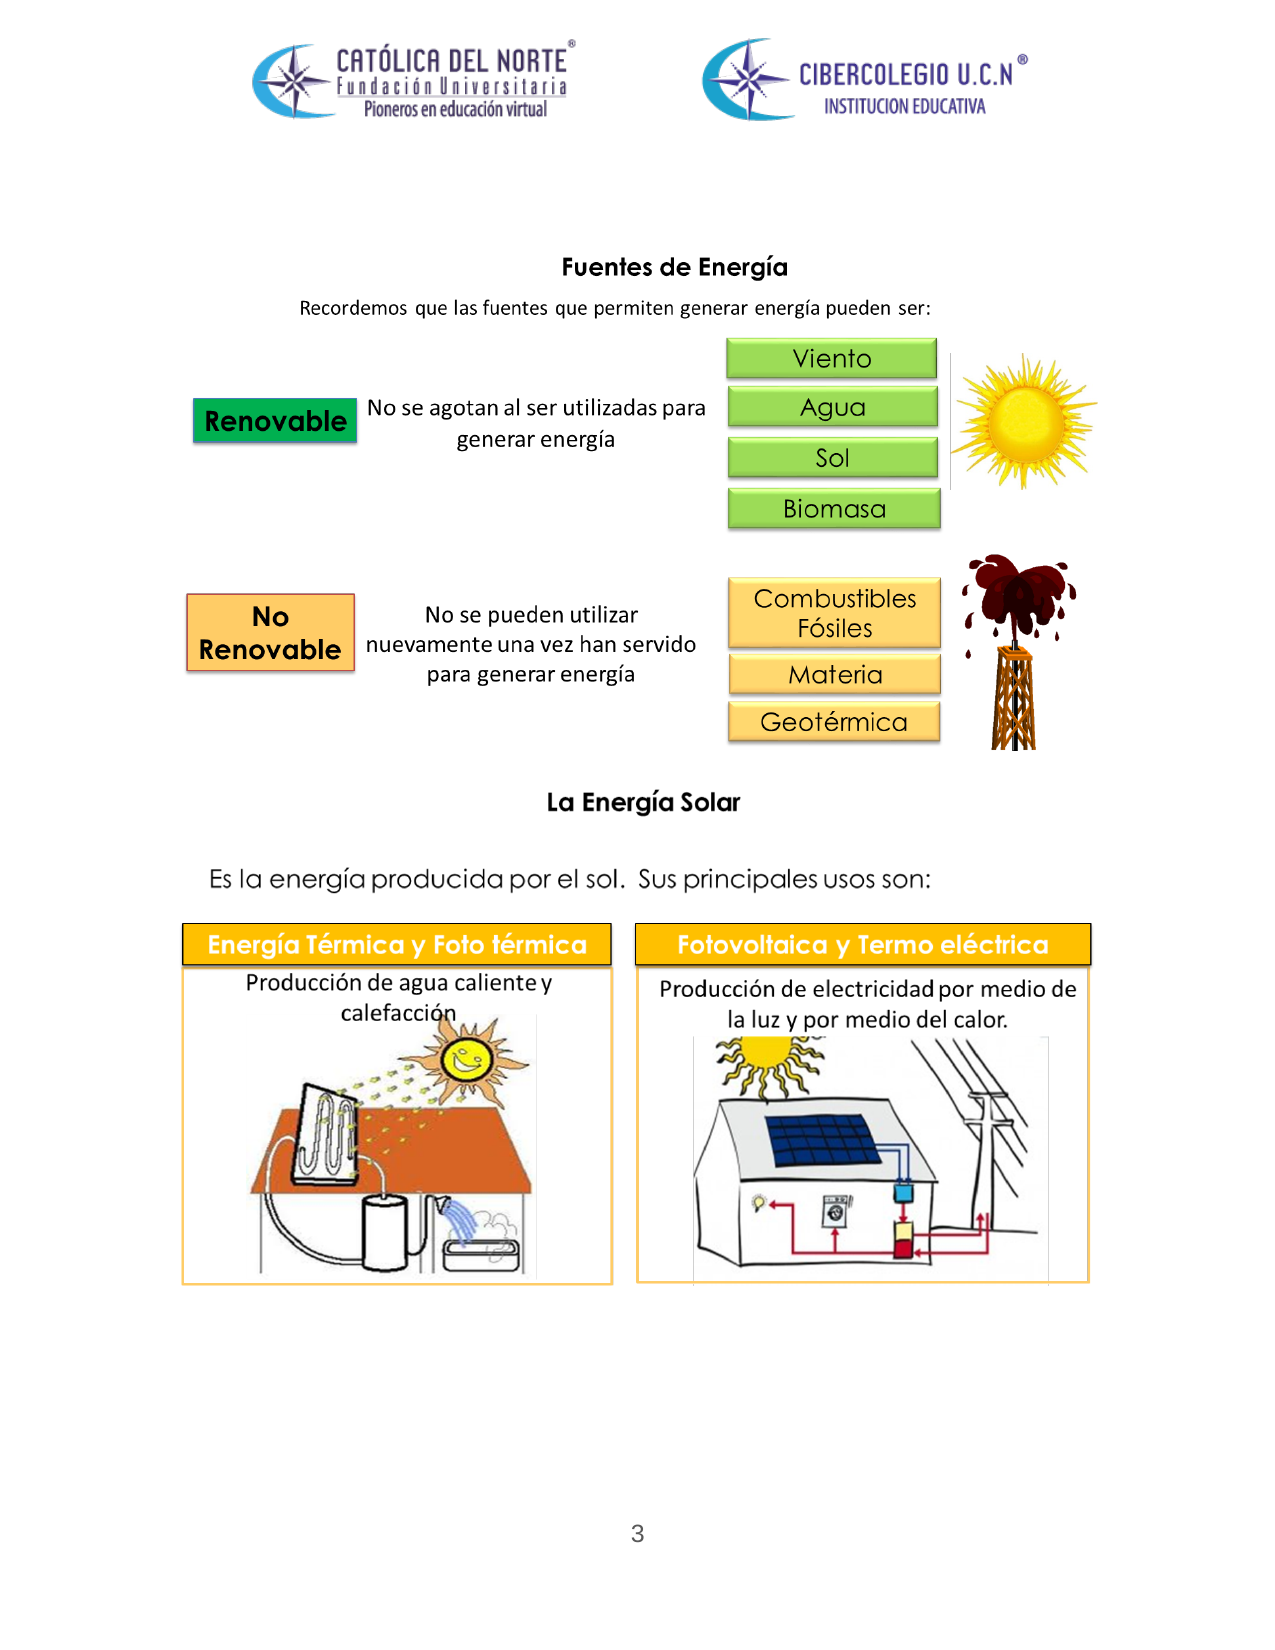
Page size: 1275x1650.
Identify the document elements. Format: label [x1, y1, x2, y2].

picture [672, 25, 1057, 133]
picture [177, 243, 1098, 759]
picture [212, 22, 615, 135]
picture [177, 777, 1098, 1286]
